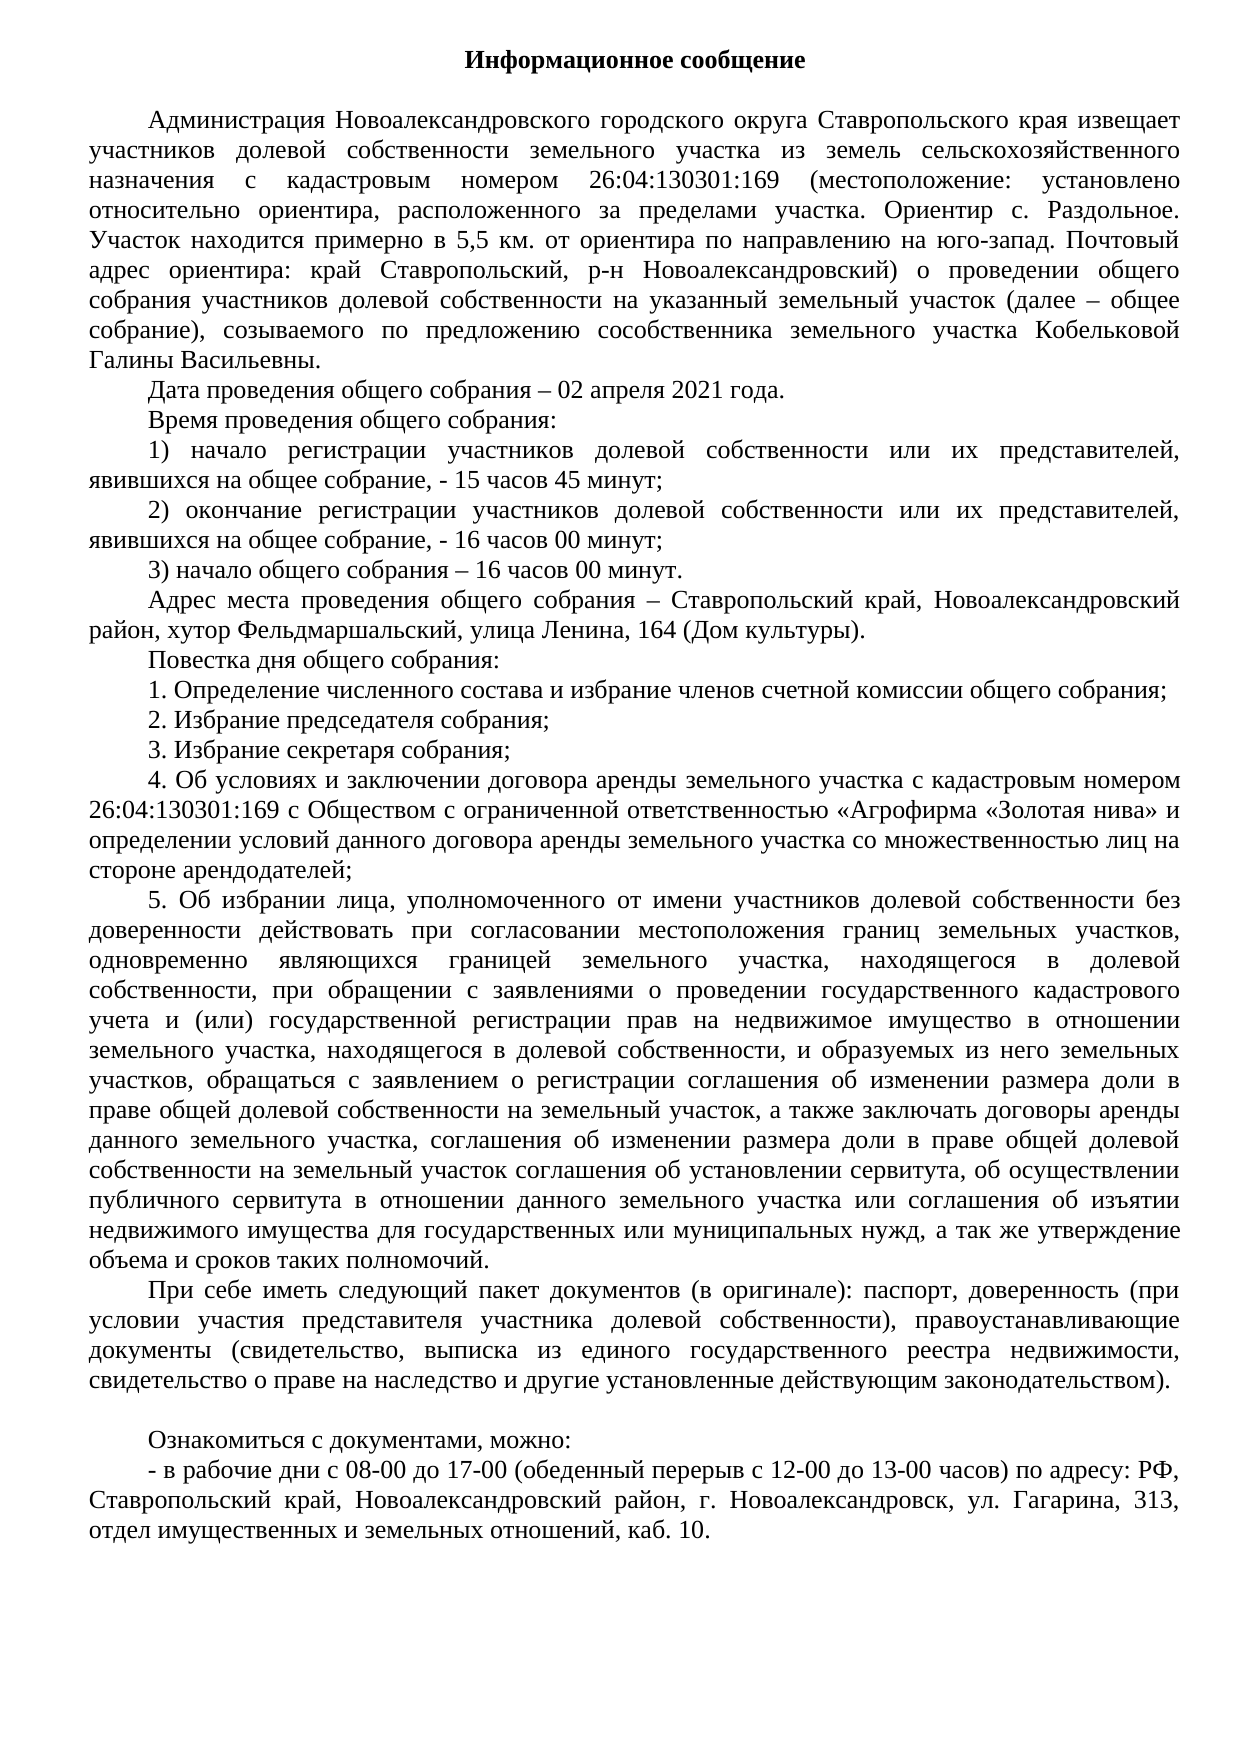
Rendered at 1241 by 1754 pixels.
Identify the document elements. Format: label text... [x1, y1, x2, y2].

text Ознакомиться с документами, можно: [89, 1424, 1181, 1454]
text 1) начало регистрации участников долевой собственности или их представителей, явившихся на общее собрание, - 15 часов 45 минут; [89, 434, 1181, 494]
text 4. Об условиях и заключении договора аренды земельного участка с кадастровым номером 26:04:130301:169 с Обществом с ограниченной ответственностью «Агрофирма «Золотая нива» и определении условий данного договора аренды земельного участка со множественностью лиц на стороне арендодателей; [89, 764, 1181, 884]
text 3. Избрание секретаря собрания; [89, 734, 1181, 764]
text Повестка дня общего собрания: [89, 644, 1181, 674]
text Время проведения общего собрания: [89, 404, 1181, 434]
text - в рабочие дни с 08-00 до 17-00 (обеденный перерыв с 12-00 до 13-00 часов) по адресу: РФ, Ставропольский край, Новоалександровский район, г. Новоалександровск, ул. Гагарина, 313, отдел имущественных и земельных отношений, каб. 10. [89, 1454, 1181, 1544]
text 2) окончание регистрации участников долевой собственности или их представителей, явившихся на общее собрание, - 16 часов 00 минут; [89, 494, 1181, 554]
text 1. Определение численного состава и избрание членов счетной комиссии общего собрания; [89, 674, 1181, 704]
text 2. Избрание председателя собрания; [89, 704, 1181, 734]
text При себе иметь следующий пакет документов (в оригинале): паспорт, доверенность (при условии участия представителя участника долевой собственности), правоустанавливающие документы (свидетельство, выписка из единого государственного реестра недвижимости, свидетельство о праве на наследство и другие установленные действующим законодательством). [89, 1274, 1181, 1394]
text Адрес места проведения общего собрания – Ставропольский край, Новоалександровский район, хутор Фельдмаршальский, улица Ленина, 164 (Дом культуры). [89, 584, 1181, 644]
text 3) начало общего собрания – 16 часов 00 минут. [89, 554, 1181, 584]
text Администрация Новоалександровского городского округа Ставропольского края извещает участников долевой собственности земельного участка из земель сельскохозяйственного назначения с кадастровым номером 26:04:130301:169 (местоположение: установлено относительно ориентира, расположенного за пределами участка. Ориентир с. Раздольное. Участок находится примерно в 5,5 км. от ориентира по направлению на юго-запад. Почтовый адрес ориентира: край Ставропольский, р-н Новоалександровский) о проведении общего собрания участников долевой собственности на указанный земельный участок (далее – общее собрание), созываемого по предложению сособственника земельного участка Кобельковой Галины Васильевны. [89, 104, 1181, 374]
text Дата проведения общего собрания – 02 апреля 2021 года. [89, 374, 1181, 404]
text Информационное сообщение [89, 44, 1181, 74]
text 5. Об избрании лица, уполномоченного от имени участников долевой собственности без доверенности действовать при согласовании местоположения границ земельных участков, одновременно являющихся границей земельного участка, находящегося в долевой собственности, при обращении с заявлениями о проведении государственного кадастрового учета и (или) государственной регистрации прав на недвижимое имущество в отношении земельного участка, находящегося в долевой собственности, и образуемых из него земельных участков, обращаться с заявлением о регистрации соглашения об изменении размера доли в праве общей долевой собственности на земельный участок, а также заключать договоры аренды данного земельного участка, соглашения об изменении размера доли в праве общей долевой собственности на земельный участок соглашения об установлении сервитута, об осуществлении публичного сервитута в отношении данного земельного участка или соглашения об изъятии недвижимого имущества для государственных или муниципальных нужд, а так же утверждение объема и сроков таких полномочий. [89, 884, 1181, 1274]
